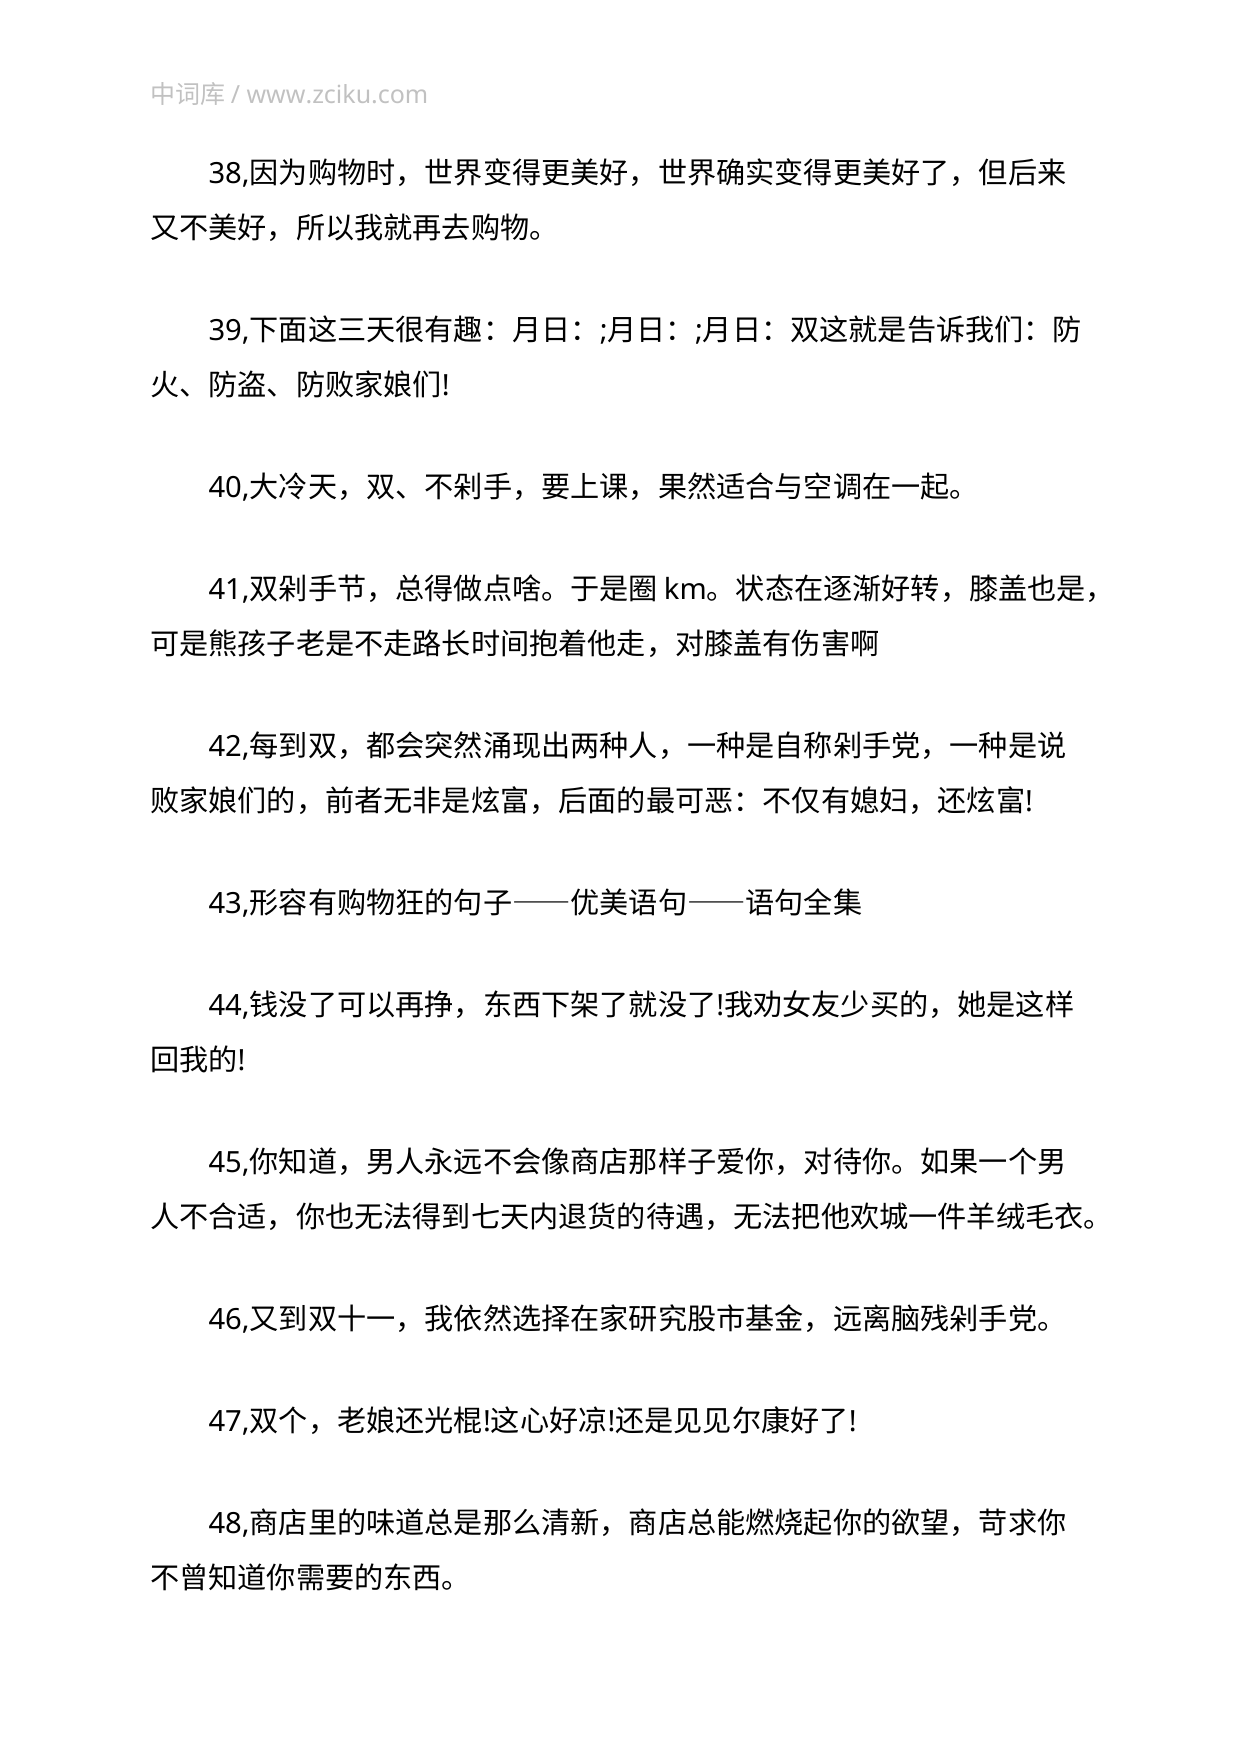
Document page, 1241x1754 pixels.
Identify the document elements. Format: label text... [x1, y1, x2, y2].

text 44,钱没了可以再挣，东西下架了就没了!我劝女友少买的，她是这样回我的! [150, 981, 1090, 1079]
text 43,形容有购物狂的句子——优美语句——语句全集 [150, 879, 1090, 922]
text 39,下面这三天很有趣：月日：;月日：;月日：双这就是告诉我们：防火、防盗、防败家娘们! [150, 307, 1090, 404]
text 42,每到双，都会突然涌现出两种人，一种是自称剁手党，一种是说败家娘们的，前者无非是炫富，后面的最可恶：不仅有媳妇，还炫富! [150, 722, 1090, 820]
text 47,双个，老娘还光棍!这心好凉!还是见见尔康好了! [150, 1397, 1090, 1439]
text 38,因为购物时，世界变得更美好，世界确实变得更美好了，但后来又不美好，所以我就再去购物。 [150, 150, 1090, 247]
text 40,大冷天，双、不剁手，要上课，果然适合与空调在一起。 [150, 464, 1090, 506]
text 41,双剁手节，总得做点啥。于是圈km。状态在逐渐好转，膝盖也是，可是熊孩子老是不走路长时间抱着他走，对膝盖有伤害啊 [150, 566, 1090, 663]
text 48,商店里的味道总是那么清新，商店总能燃烧起你的欲望，苛求你不曾知道你需要的东西。 [150, 1499, 1090, 1596]
text 46,又到双十一，我依然选择在家研究股市基金，远离脑残剁手党。 [150, 1295, 1090, 1338]
text 45,你知道，男人永远不会像商店那样子爱你，对待你。如果一个男人不合适，你也无法得到七天内退货的待遇，无法把他欢城一件羊绒毛衣。 [150, 1138, 1090, 1236]
